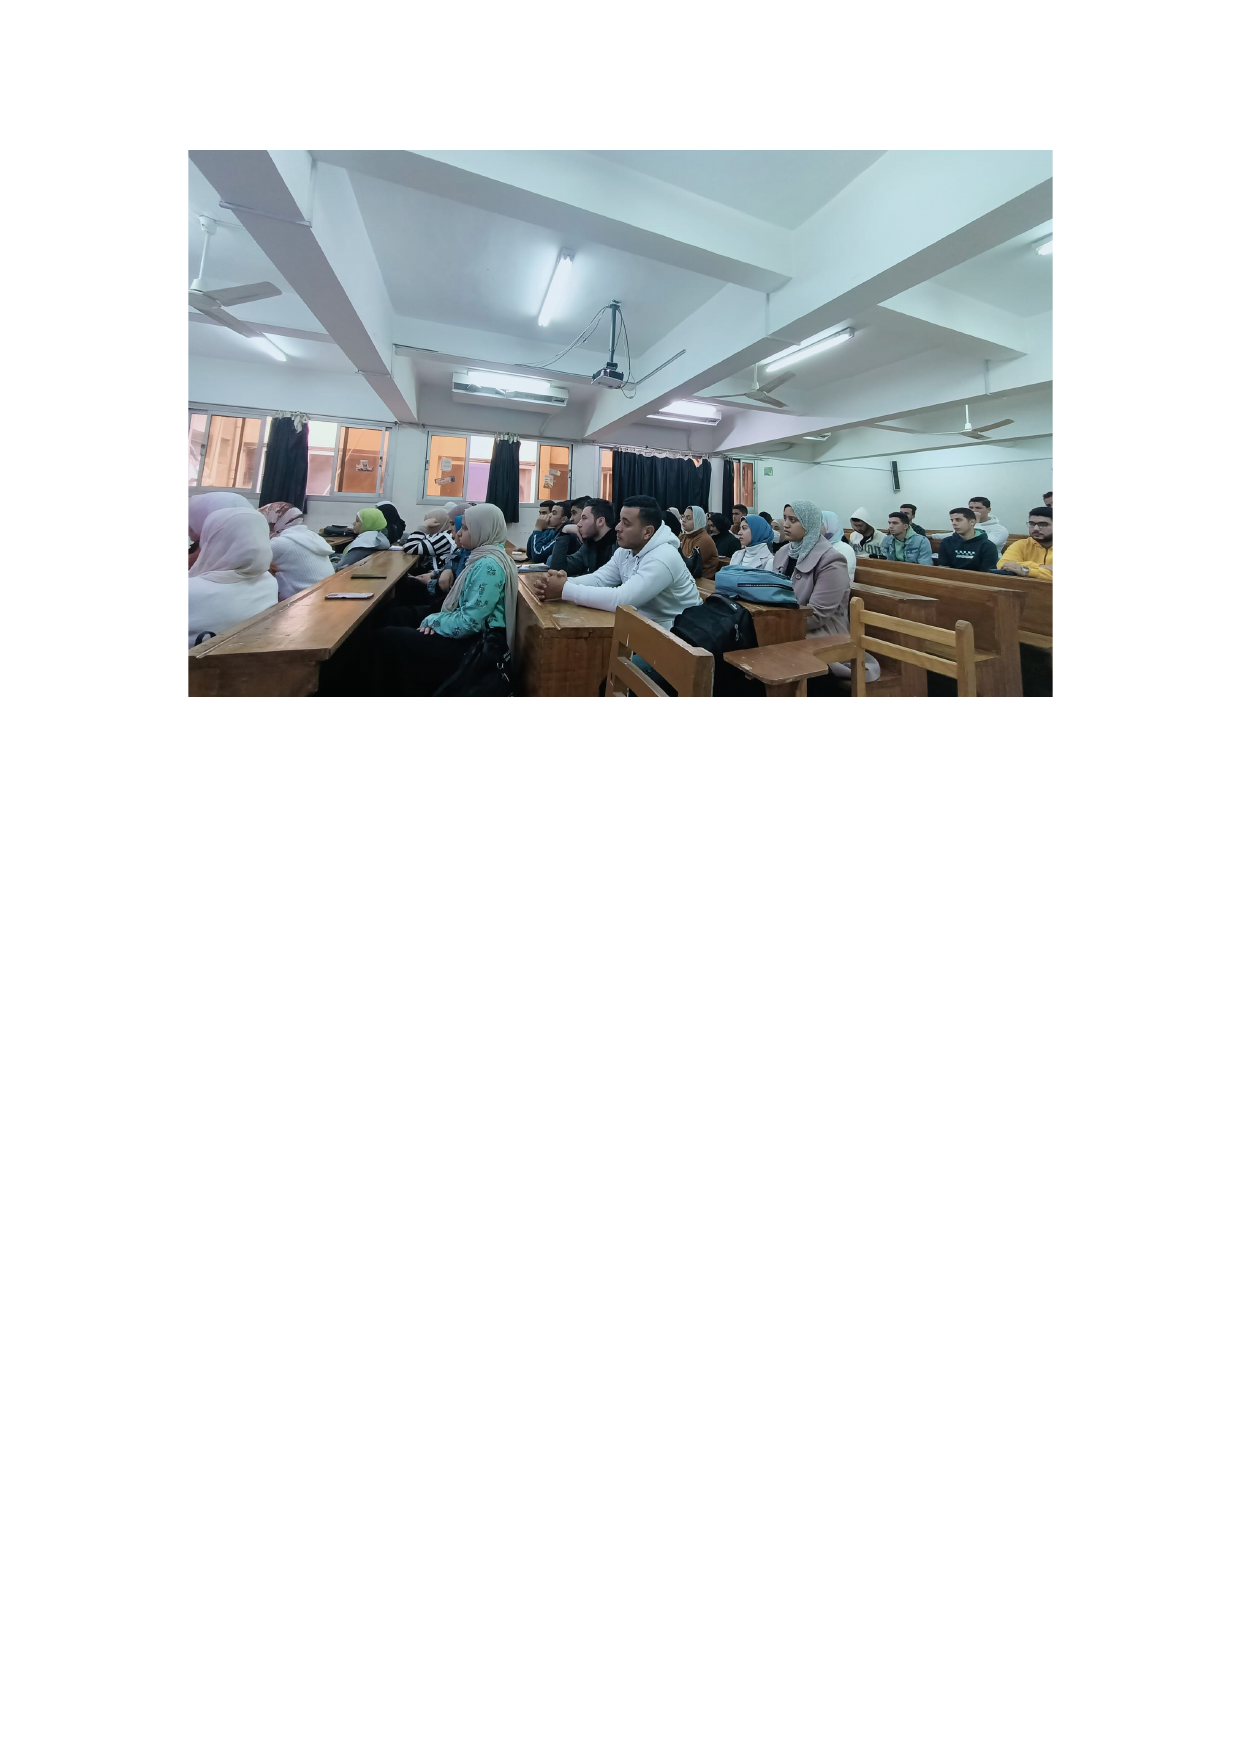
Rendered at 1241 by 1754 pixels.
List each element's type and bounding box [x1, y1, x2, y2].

picture [188, 150, 1053, 697]
